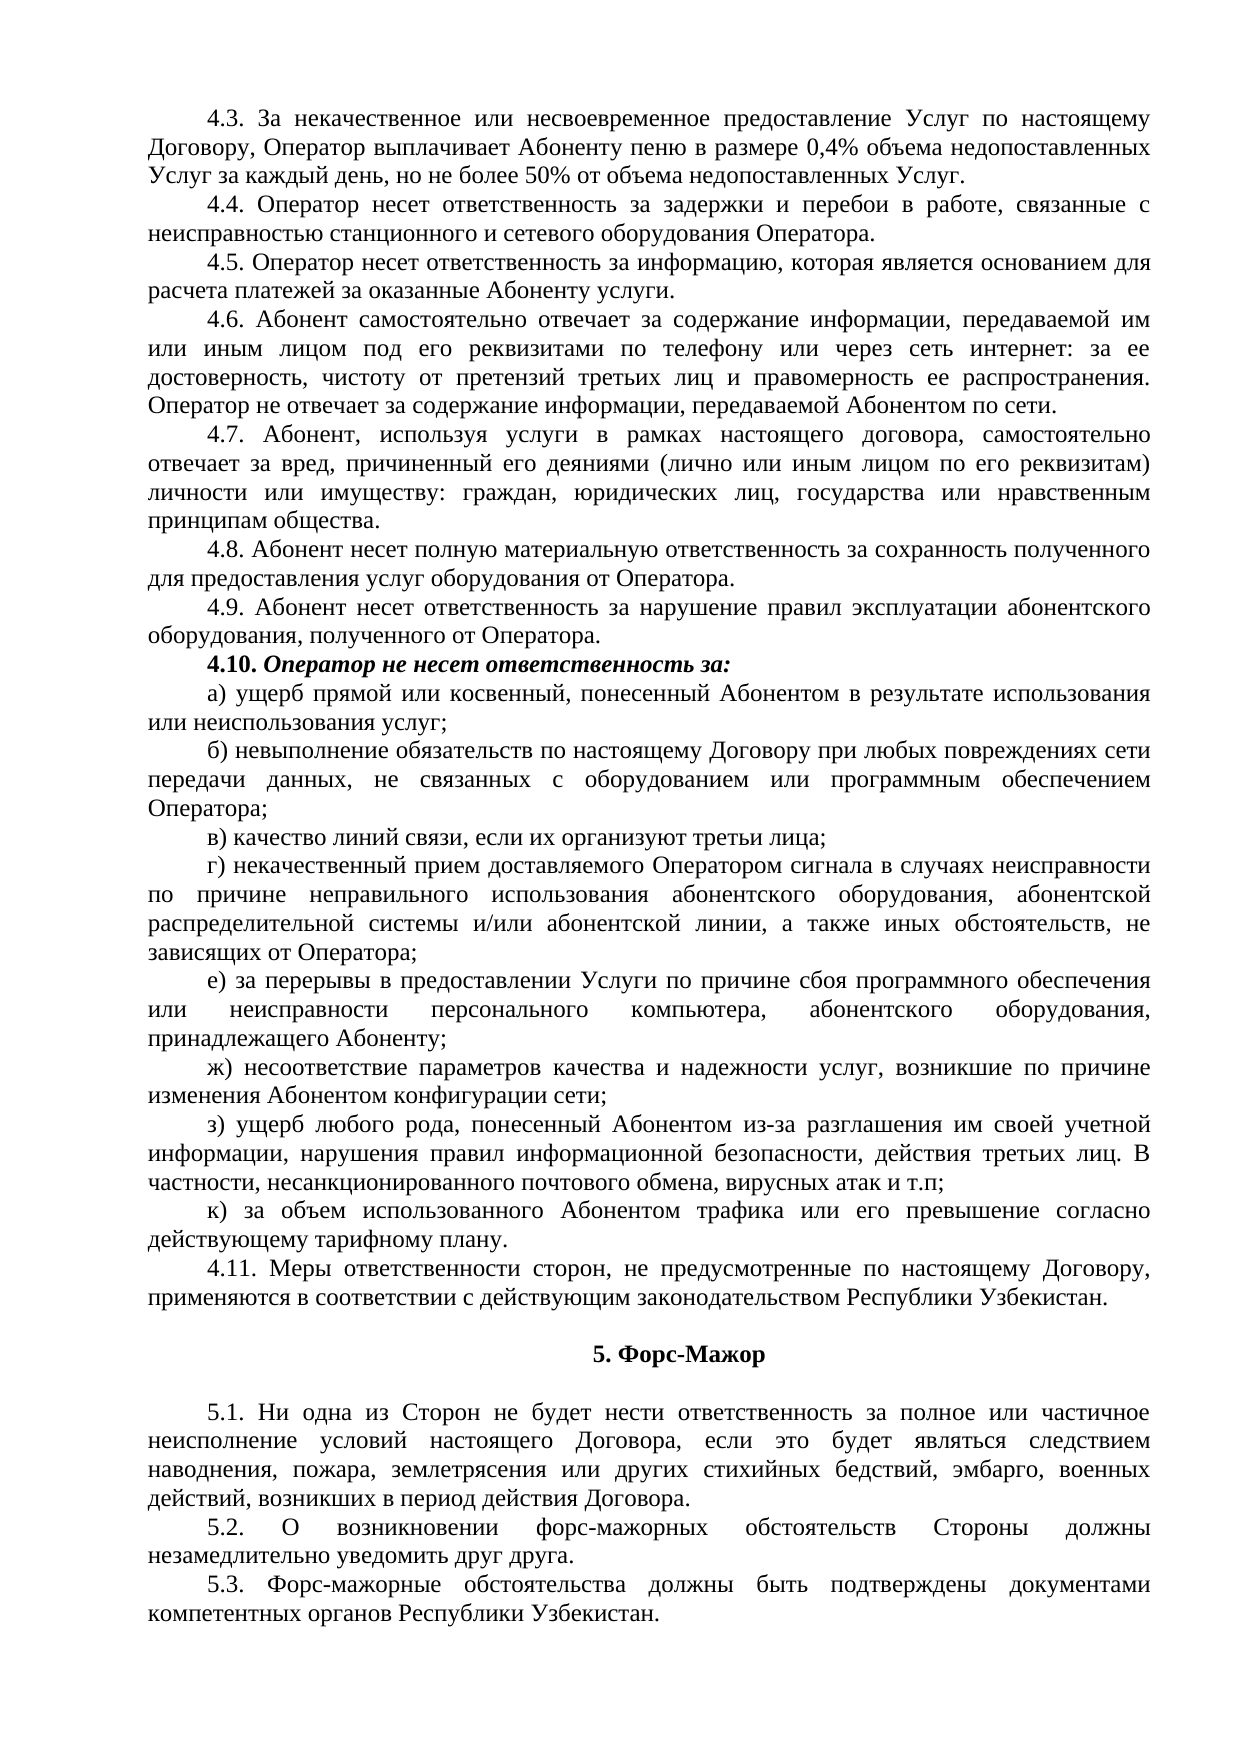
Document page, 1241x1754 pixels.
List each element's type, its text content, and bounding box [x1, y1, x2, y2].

text 4.8. Абонент несет полную материальную ответственность за сохранность полученного для предоставления услуг оборудования от Оператора. [148, 534, 1152, 592]
text 5. Форс-Мажор [148, 1339, 1152, 1368]
text 4.4. Оператор несет ответственность за задержки и перебои в работе, связанные с неисправностью станционного и сетевого оборудования Оператора. [148, 189, 1152, 247]
text 5.1. Ни одна из Сторон не будет нести ответственность за полное или частичное неисполнение условий настоящего Договора, если это будет являться следствием наводнения, пожара, землетрясения или других стихийных бедствий, эмбарго, военных действий, возникших в период действия Договора. [148, 1397, 1152, 1512]
text 4.11. Меры ответственности сторон, не предусмотренные по настоящему Договору, применяются в соответствии с действующим законодательством Республики Узбекистан. [148, 1253, 1152, 1311]
text 4.6. Абонент самостоятельно отвечает за содержание информации, передаваемой им или иным лицом под его реквизитами по телефону или через сеть интернет: за ее достоверность, чистоту от претензий третьих лиц и правомерность ее распространения. Оператор не отвечает за содержание информации, передаваемой Абонентом по сети. [148, 304, 1152, 419]
text 4.5. Оператор несет ответственность за информацию, которая является основанием для расчета платежей за оказанные Абоненту услуги. [148, 247, 1152, 304]
text 4.3. За некачественное или несвоевременное предоставление Услуг по настоящему Договору, Оператор выплачивает Абоненту пеню в размере 0,4% объема недопоставленных Услуг за каждый день, но не более 50% от объема недопоставленных Услуг. [148, 103, 1152, 189]
text 4.7. Абонент, используя услуги в рамках настоящего договора, самостоятельно отвечает за вред, причиненный его деяниями (лично или иным лицом по его реквизитам) личности или имуществу: граждан, юридических лиц, государства или нравственным принципам общества. [148, 419, 1152, 534]
text а) ущерб прямой или косвенный, понесенный Абонентом в результате использования или неиспользования услуг; [148, 678, 1152, 736]
text б) невыполнение обязательств по настоящему Договору при любых повреждениях сети передачи данных, не связанных с оборудованием или программным обеспечением Оператора; [148, 736, 1152, 822]
text в) качество линий связи, если их организуют третьи лица; [148, 822, 1152, 851]
text 4.10. Оператор не несет ответственность за: [148, 649, 1152, 678]
text 5.3. Форс-мажорные обстоятельства должны быть подтверждены документами компетентных органов Республики Узбекистан. [148, 1569, 1152, 1627]
text ж) несоответствие параметров качества и надежности услуг, возникшие по причине изменения Абонентом конфигурации сети; [148, 1052, 1152, 1109]
text з) ущерб любого рода, понесенный Абонентом из-за разглашения им своей учетной информации, нарушения правил информационной безопасности, действия третьих лиц. В частности, несанкционированного почтового обмена, вирусных атак и т.п; [148, 1109, 1152, 1196]
text е) за перерывы в предоставлении Услуги по причине сбоя программного обеспечения или неисправности персонального компьютера, абонентского оборудования, принадлежащего Абоненту; [148, 966, 1152, 1052]
text 4.9. Абонент несет ответственность за нарушение правил эксплуатации абонентского оборудования, полученного от Оператора. [148, 592, 1152, 649]
text г) некачественный прием доставляемого Оператором сигнала в случаях неисправности по причине неправильного использования абонентского оборудования, абонентской распределительной системы и/или абонентской линии, а также иных обстоятельств, не зависящих от Оператора; [148, 851, 1152, 966]
text к) за объем использованного Абонентом трафика или его превышение согласно действующему тарифному плану. [148, 1196, 1152, 1253]
text 5.2. О возникновении форс-мажорных обстоятельств Стороны должны незамедлительно уведомить друг друга. [148, 1512, 1152, 1569]
